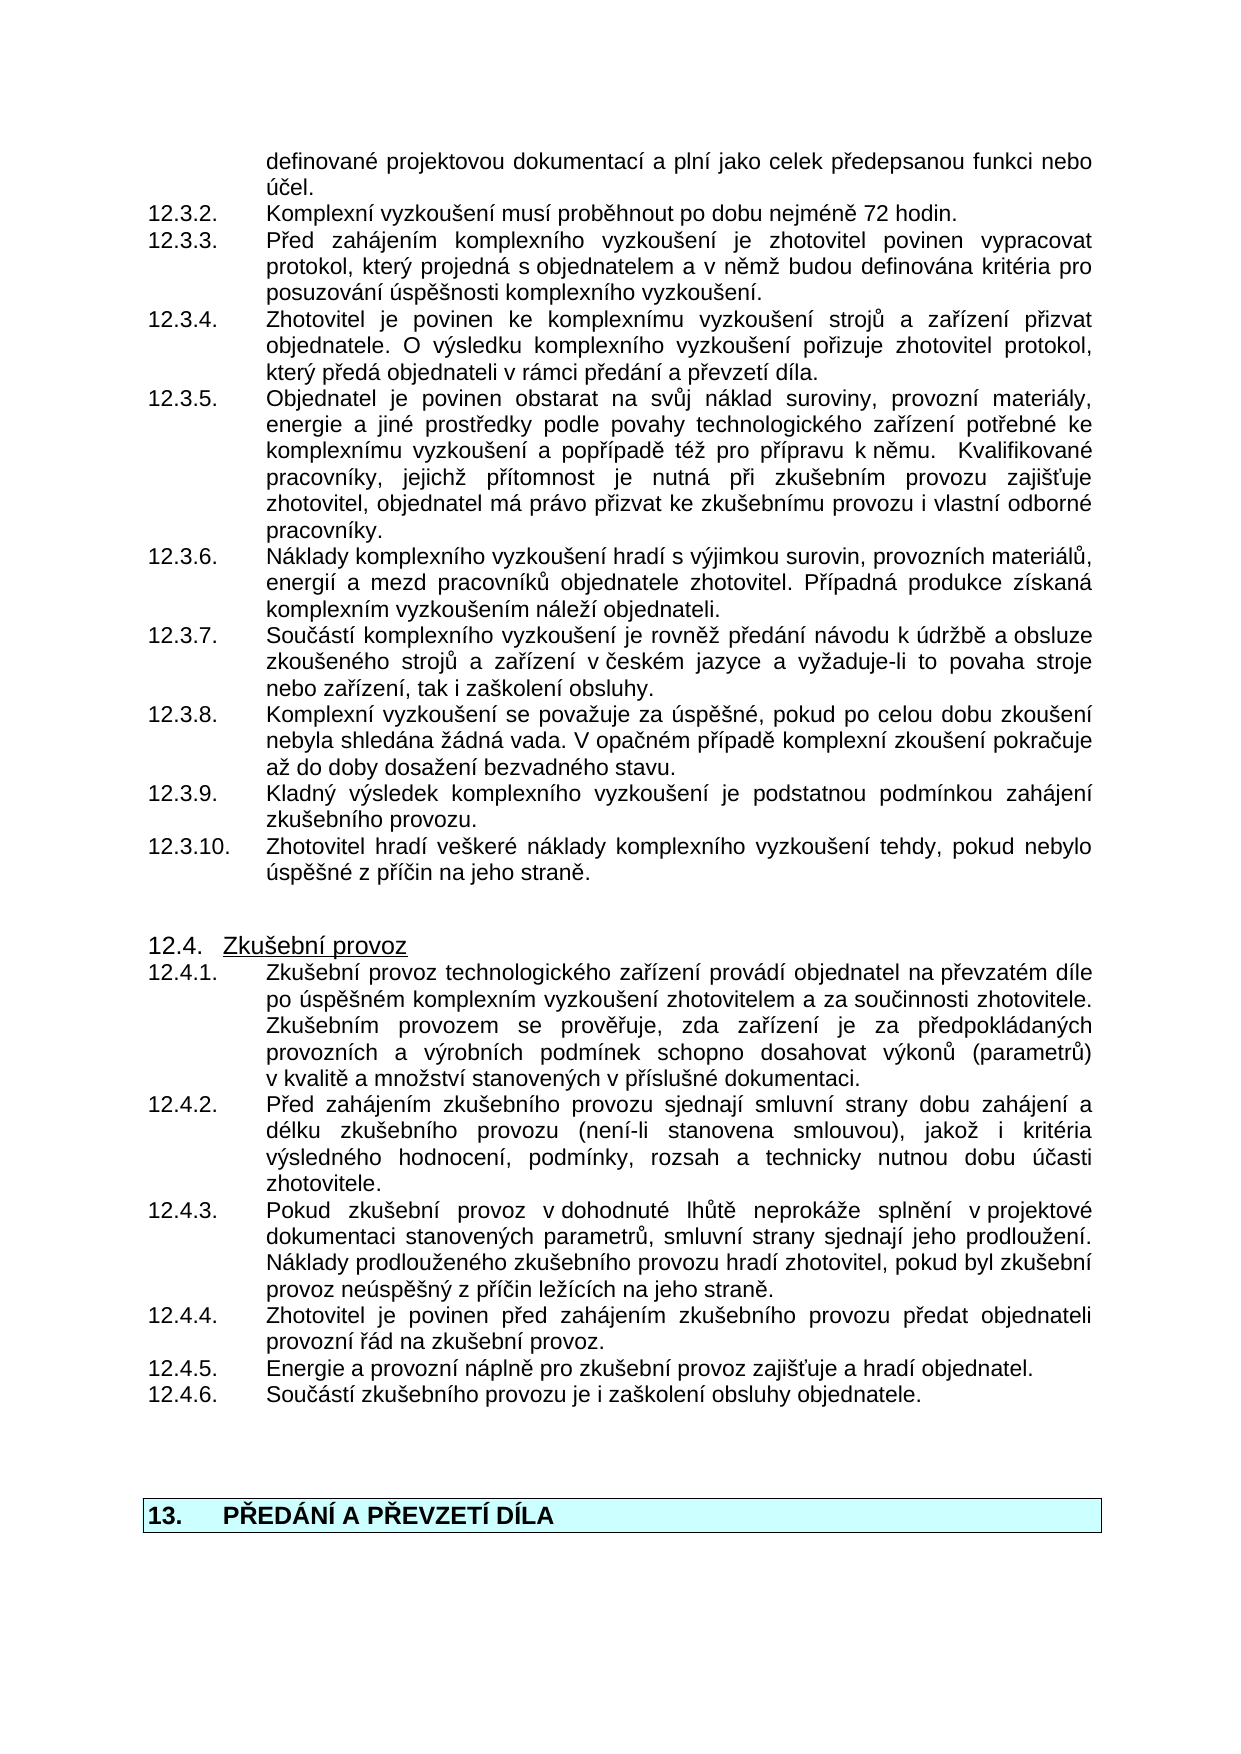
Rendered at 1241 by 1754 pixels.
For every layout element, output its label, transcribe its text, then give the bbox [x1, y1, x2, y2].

text Předání a převzetí díla [144, 1499, 1101, 1532]
list Před zahájením komplexního vyzkoušení je zhotovitel povinen vypracovat protokol, který projedná s objednatelem a v němž budou definována kritéria pro posuzování úspěšnosti komplexního vyzkoušení. [148, 227, 1093, 306]
list Komplexní vyzkoušení se považuje za úspěšné, pokud po celou dobu zkoušení nebyla shledána žádná vada. V opačném případě komplexní zkoušení pokračuje až do doby dosažení bezvadného stavu. [148, 701, 1093, 780]
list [148, 148, 1093, 200]
list Zhotovitel je povinen ke komplexnímu vyzkoušení strojů a zařízení přizvat objednatele. O výsledku komplexního vyzkoušení pořizuje zhotovitel protokol, který předá objednateli v rámci předání a převzetí díla. [148, 306, 1093, 385]
list Zhotovitel hradí veškeré náklady komplexního vyzkoušení tehdy, pokud nebylo úspěšné z příčin na jeho straně. [148, 833, 1093, 886]
list Pokud zkušební provoz v dohodnuté lhůtě neprokáže splnění v projektové dokumentaci stanovených parametrů, smluvní strany sjednají jeho prodloužení. Náklady prodlouženého zkušebního provozu hradí zhotovitel, pokud byl zkušební provoz neúspěšný z příčin ležících na jeho straně. [148, 1197, 1093, 1302]
list Komplexní vyzkoušení musí proběhnout po dobu nejméně 72 hodin. [148, 200, 1093, 227]
list Zhotovitel je povinen před zahájením zkušebního provozu předat objednateli provozní řád na zkušební provoz. [148, 1302, 1093, 1355]
list Náklady komplexního vyzkoušení hradí s výjimkou surovin, provozních materiálů, energií a mezd pracovníků objednatele zhotovitel. Případná produkce získaná komplexním vyzkoušením náleží objednateli. [148, 543, 1093, 622]
list Energie a provozní náplně pro zkušební provoz zajišťuje a hradí objednatel. [148, 1355, 1093, 1381]
list Kladný výsledek komplexního vyzkoušení je podstatnou podmínkou zahájení zkušebního provozu. [148, 780, 1093, 833]
list Součástí zkušebního provozu je i zaškolení obsluhy objednatele. [148, 1381, 1093, 1407]
list Před zahájením zkušebního provozu sjednají smluvní strany dobu zahájení a délku zkušebního provozu (není-li stanovena smlouvou), jakož i kritéria výsledného hodnocení, podmínky, rozsah a technicky nutnou dobu účasti zhotovitele. [148, 1091, 1093, 1197]
list Objednatel je povinen obstarat na svůj náklad suroviny, provozní materiály, energie a jiné prostředky podle povahy technologického zařízení potřebné ke komplexnímu vyzkoušení a popřípadě též pro přípravu k němu. Kvalifikované pracovníky, jejichž přítomnost je nutná při zkušebním provozu zajišťuje zhotovitel, objednatel má právo přizvat ke zkušebnímu provozu i vlastní odborné pracovníky. [148, 385, 1093, 543]
list Součástí komplexního vyzkoušení je rovněž předání návodu k údržbě a obsluze zkoušeného strojů a zařízení v českém jazyce a vyžaduje-li to povaha stroje nebo zařízení, tak i zaškolení obsluhy. [148, 622, 1093, 701]
list Zkušební provoz technologického zařízení provádí objednatel na převzatém díle po úspěšném komplexním vyzkoušení zhotovitelem a za součinnosti zhotovitele. Zkušebním provozem se prověřuje, zda zařízení je za předpokládaných provozních a výrobních podmínek schopno dosahovat výkonů (parametrů) v kvalitě a množství stanovených v příslušné dokumentaci. [148, 959, 1093, 1091]
list Zkušební provoz [148, 931, 1093, 959]
